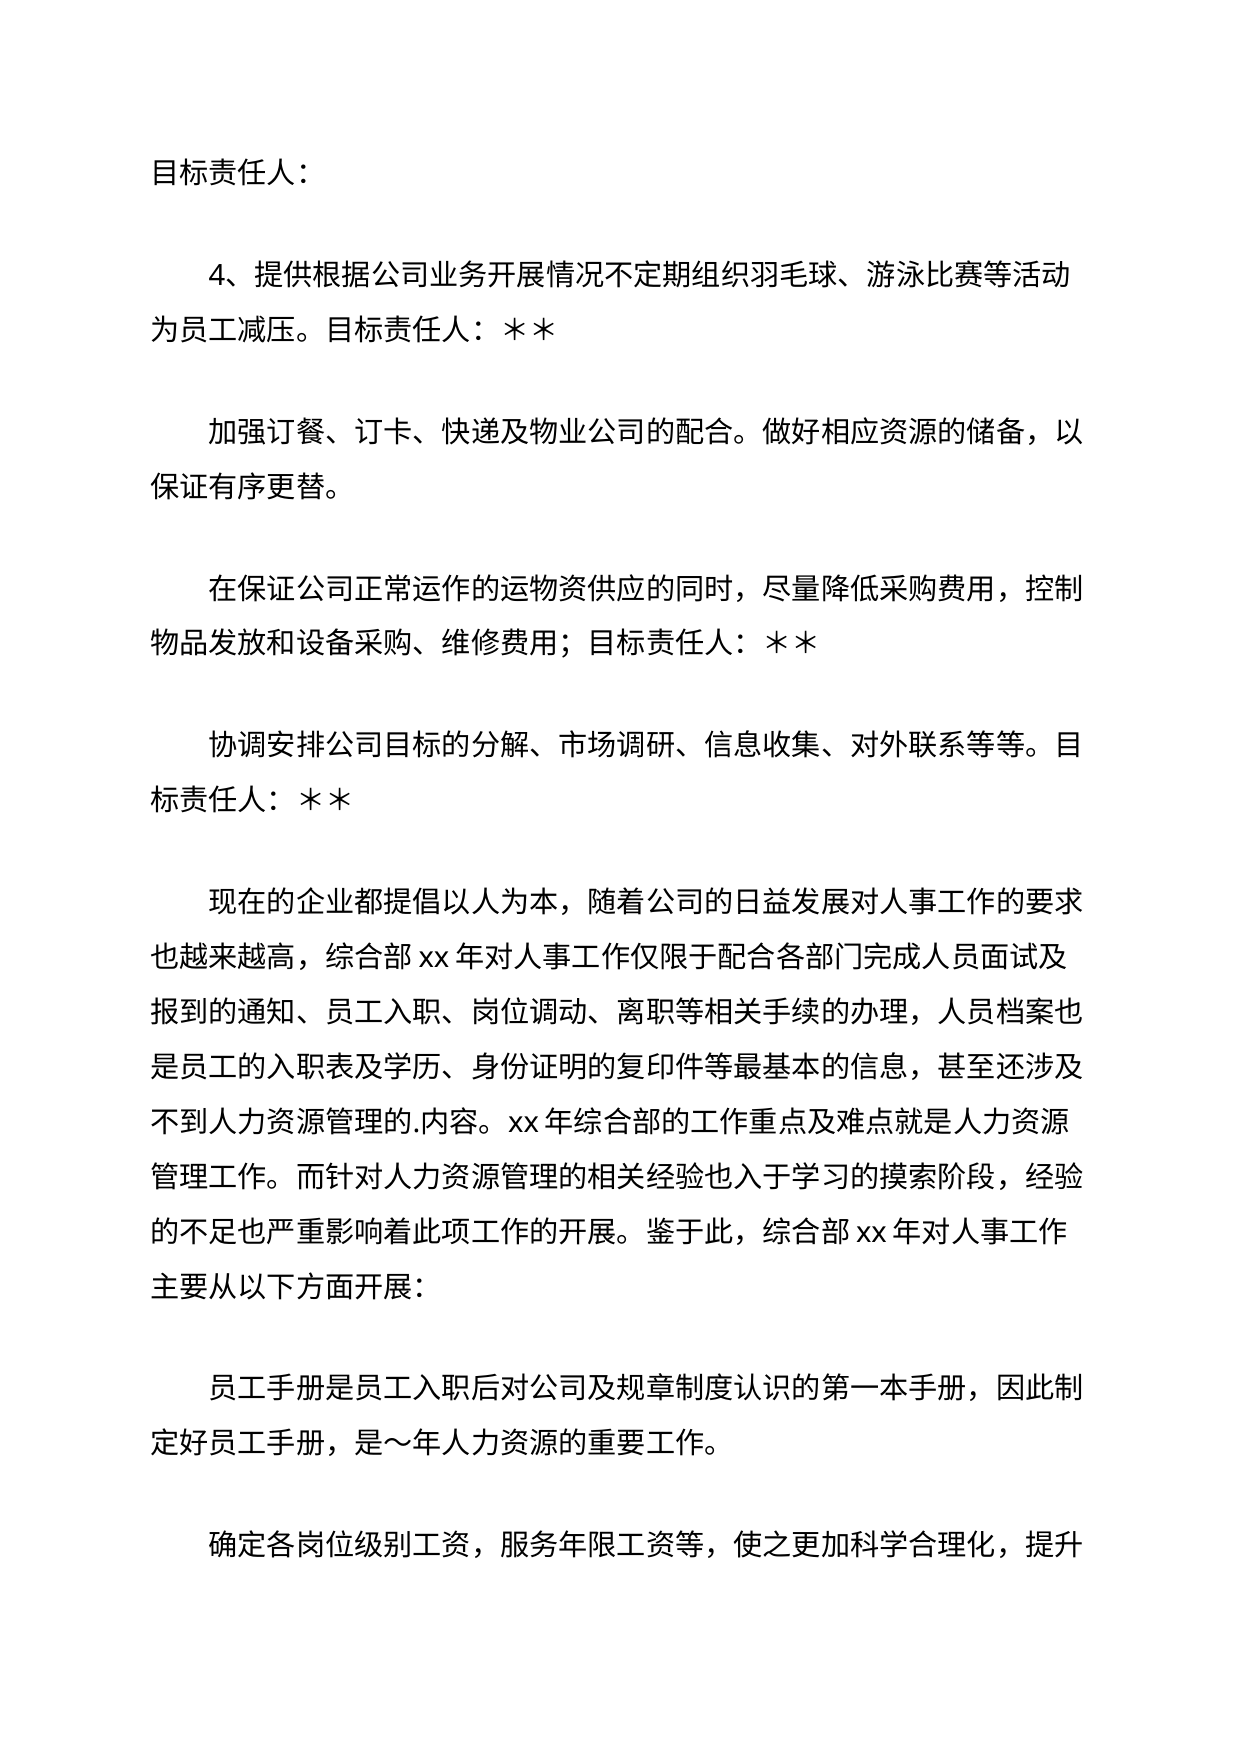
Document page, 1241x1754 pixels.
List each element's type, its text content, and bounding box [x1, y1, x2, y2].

text 加强订餐、订卡、快递及物业公司的配合。做好相应资源的储备，以保证有序更替。 [150, 408, 1090, 506]
text 协调安排公司目标的分解、市场调研、信息收集、对外联系等等。目标责任人：＊＊ [150, 722, 1090, 819]
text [150, 1522, 1090, 1564]
text 现在的企业都提倡以人为本，随着公司的日益发展对人事工作的要求也越来越高，综合部xx年对人事工作仅限于配合各部门完成人员面试及报到的通知、员工入职、岗位调动、离职等相关手续的办理，人员档案也是员工的入职表及学历、身份证明的复印件等最基本的信息，甚至还涉及不到人力资源管理的.内容。xx年综合部的工作重点及难点就是人力资源管理工作。而针对人力资源管理的相关经验也入于学习的摸索阶段，经验的不足也严重影响着此项工作的开展。鉴于此，综合部xx年对人事工作主要从以下方面开展： [150, 878, 1090, 1305]
text 4、提供根据公司业务开展情况不定期组织羽毛球、游泳比赛等活动为员工减压。目标责任人：＊＊ [150, 252, 1090, 349]
text 员工手册是员工入职后对公司及规章制度认识的第一本手册，因此制定好员工手册，是～年人力资源的重要工作。 [150, 1365, 1090, 1462]
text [150, 150, 1090, 192]
text 在保证公司正常运作的运物资供应的同时，尽量降低采购费用，控制物品发放和设备采购、维修费用；目标责任人：＊＊ [150, 565, 1090, 662]
